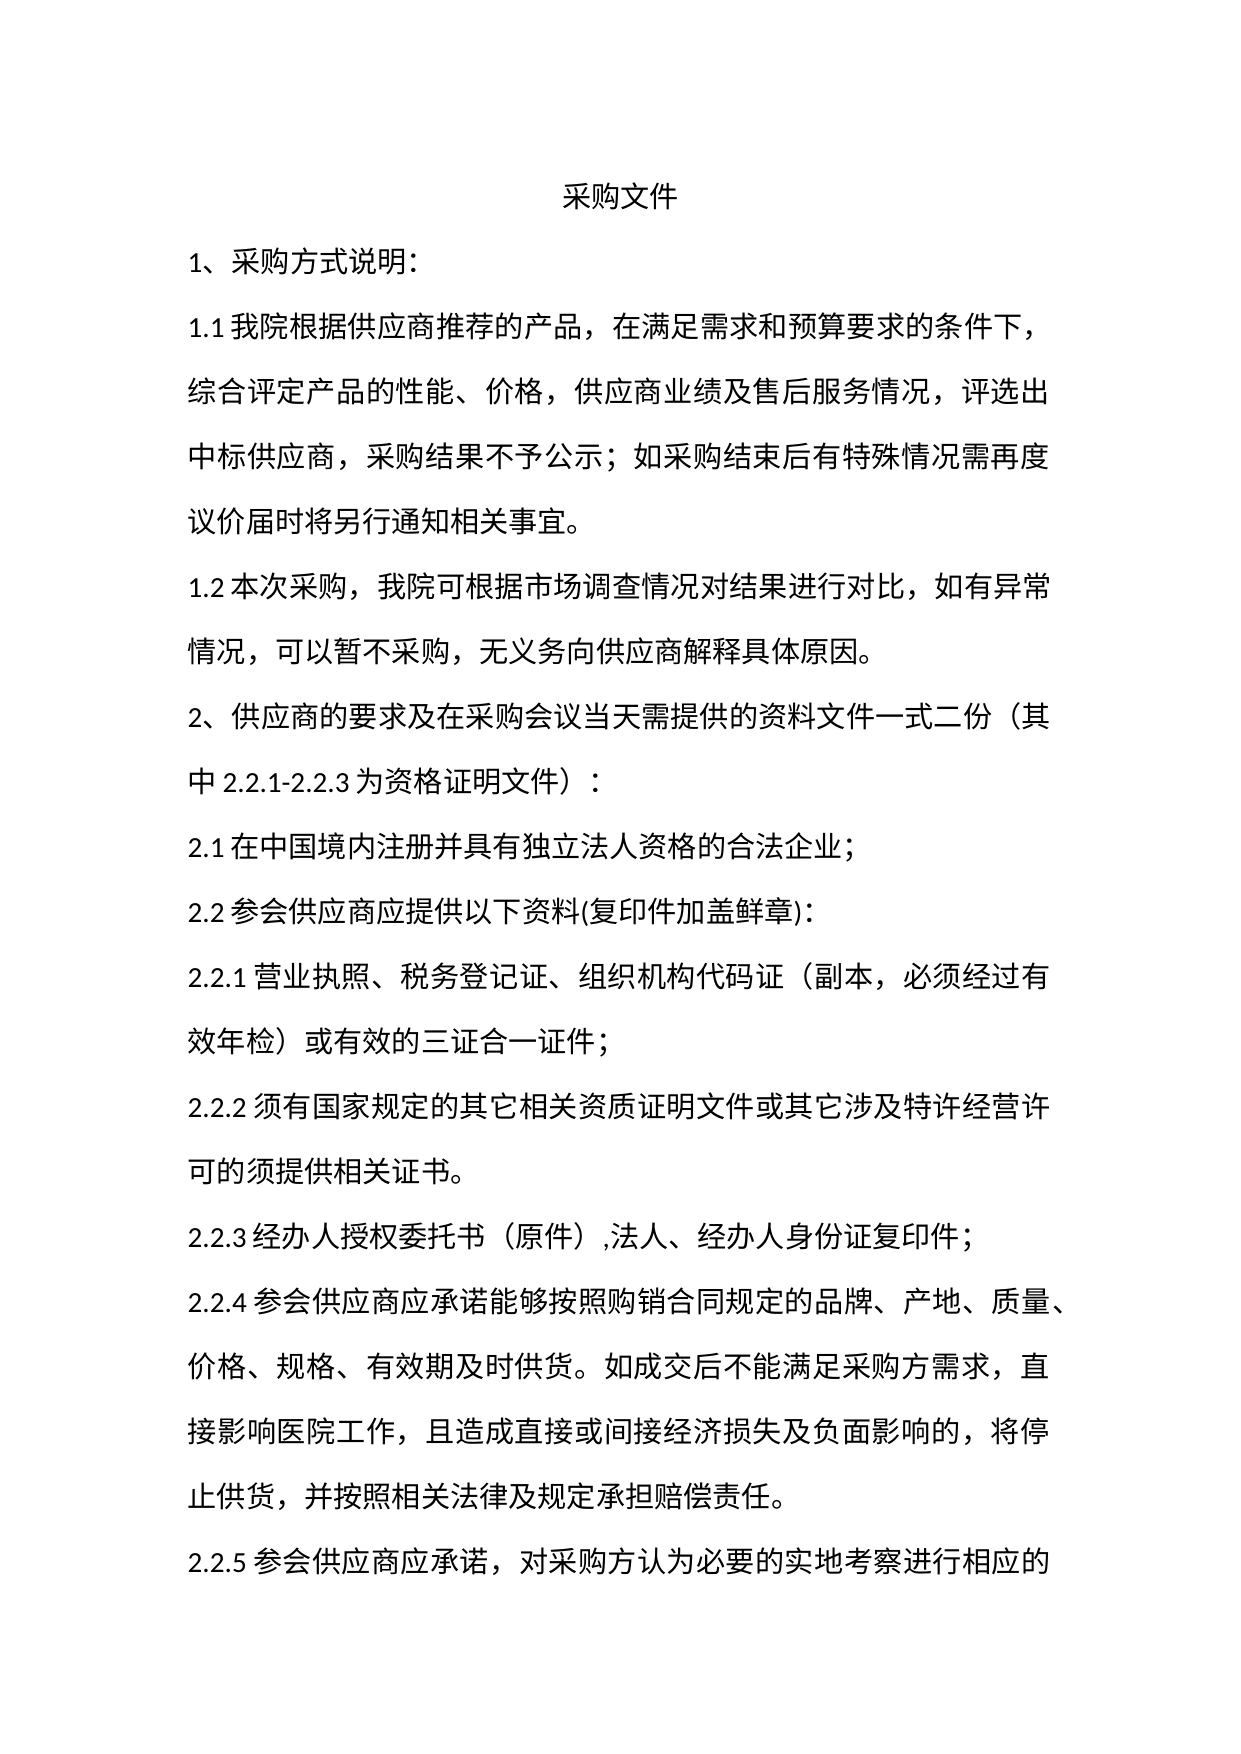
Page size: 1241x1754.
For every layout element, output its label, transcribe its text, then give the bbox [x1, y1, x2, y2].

text 2、供应商的要求及在采购会议当天需提供的资料文件一式二份（其中2.2.1-2.2.3为资格证明文件）： [187, 682, 1053, 812]
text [187, 1527, 1053, 1592]
text 2.2参会供应商应提供以下资料(复印件加盖鲜章)： [187, 877, 1053, 942]
text 1.1我院根据供应商推荐的产品，在满足需求和预算要求的条件下，综合评定产品的性能、价格，供应商业绩及售后服务情况，评选出中标供应商，采购结果不予公示；如采购结束后有特殊情况需再度议价届时将另行通知相关事宜。 [187, 292, 1053, 552]
text 1、采购方式说明： [187, 227, 1053, 292]
text 2.2.4参会供应商应承诺能够按照购销合同规定的品牌、产地、质量、价格、规格、有效期及时供货。如成交后不能满足采购方需求，直接影响医院工作，且造成直接或间接经济损失及负面影响的，将停止供货，并按照相关法律及规定承担赔偿责任。 [187, 1267, 1053, 1527]
text 采购文件 [187, 162, 1053, 227]
text 2.2.3经办人授权委托书（原件）,法人、经办人身份证复印件； [187, 1202, 1053, 1267]
text 2.2.2须有国家规定的其它相关资质证明文件或其它涉及特许经营许可的须提供相关证书。 [187, 1072, 1053, 1202]
text 2.2.1营业执照、税务登记证、组织机构代码证（副本，必须经过有效年检）或有效的三证合一证件； [187, 942, 1053, 1072]
text 2.1在中国境内注册并具有独立法人资格的合法企业； [187, 812, 1053, 877]
text 1.2本次采购，我院可根据市场调查情况对结果进行对比，如有异常情况，可以暂不采购，无义务向供应商解释具体原因。 [187, 552, 1053, 682]
